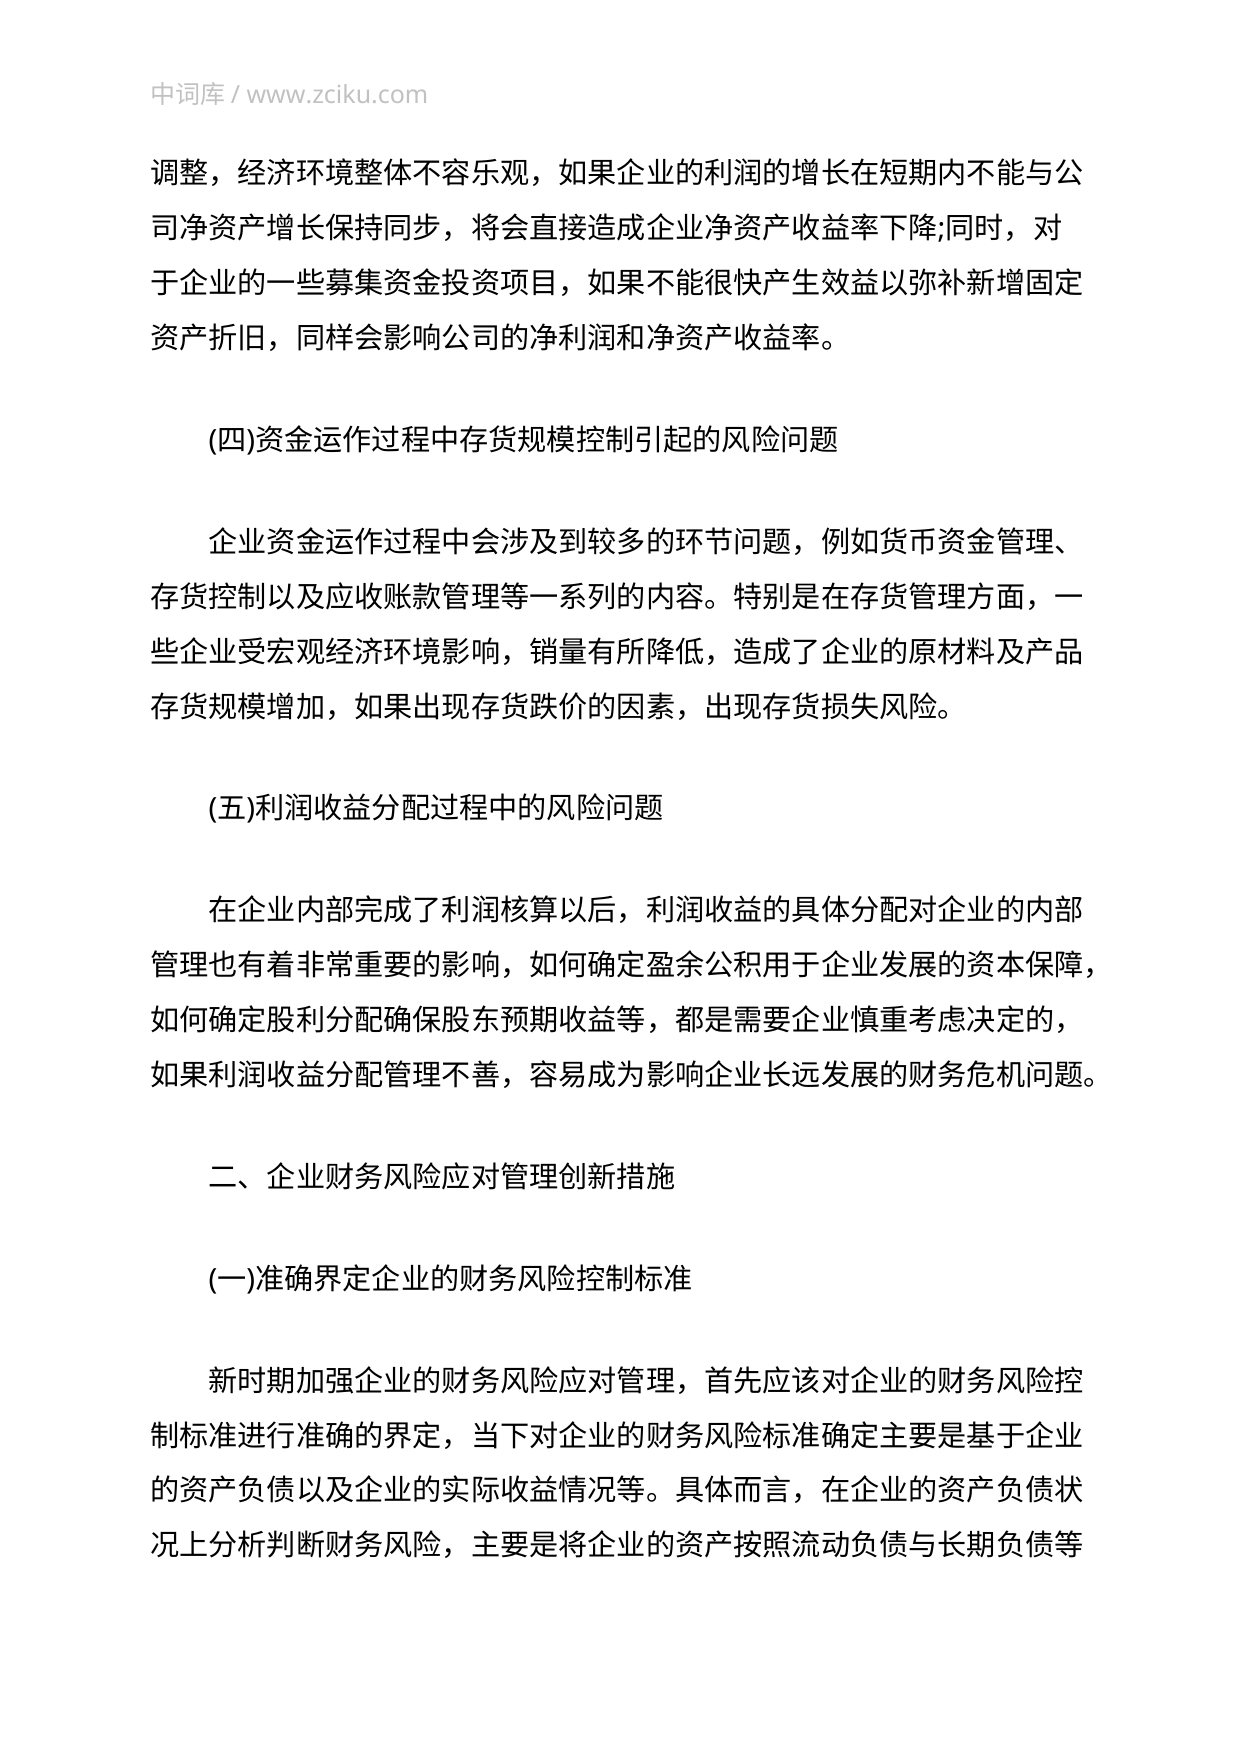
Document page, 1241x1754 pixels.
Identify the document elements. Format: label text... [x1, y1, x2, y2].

text 在企业内部完成了利润核算以后，利润收益的具体分配对企业的内部管理也有着非常重要的影响，如何确定盈余公积用于企业发展的资本保障，如何确定股利分配确保股东预期收益等，都是需要企业慎重考虑决定的，如果利润收益分配管理不善，容易成为影响企业长远发展的财务危机问题。 [150, 887, 1090, 1094]
text (五)利润收益分配过程中的风险问题 [150, 785, 1090, 827]
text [150, 150, 1090, 357]
text (一)准确界定企业的财务风险控制标准 [150, 1255, 1090, 1298]
text 二、企业财务风险应对管理创新措施 [150, 1153, 1090, 1196]
text (四)资金运作过程中存货规模控制引起的风险问题 [150, 417, 1090, 459]
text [150, 1357, 1090, 1564]
text 企业资金运作过程中会涉及到较多的环节问题，例如货币资金管理、存货控制以及应收账款管理等一系列的内容。特别是在存货管理方面，一些企业受宏观经济环境影响，销量有所降低，造成了企业的原材料及产品存货规模增加，如果出现存货跌价的因素，出现存货损失风险。 [150, 518, 1090, 726]
